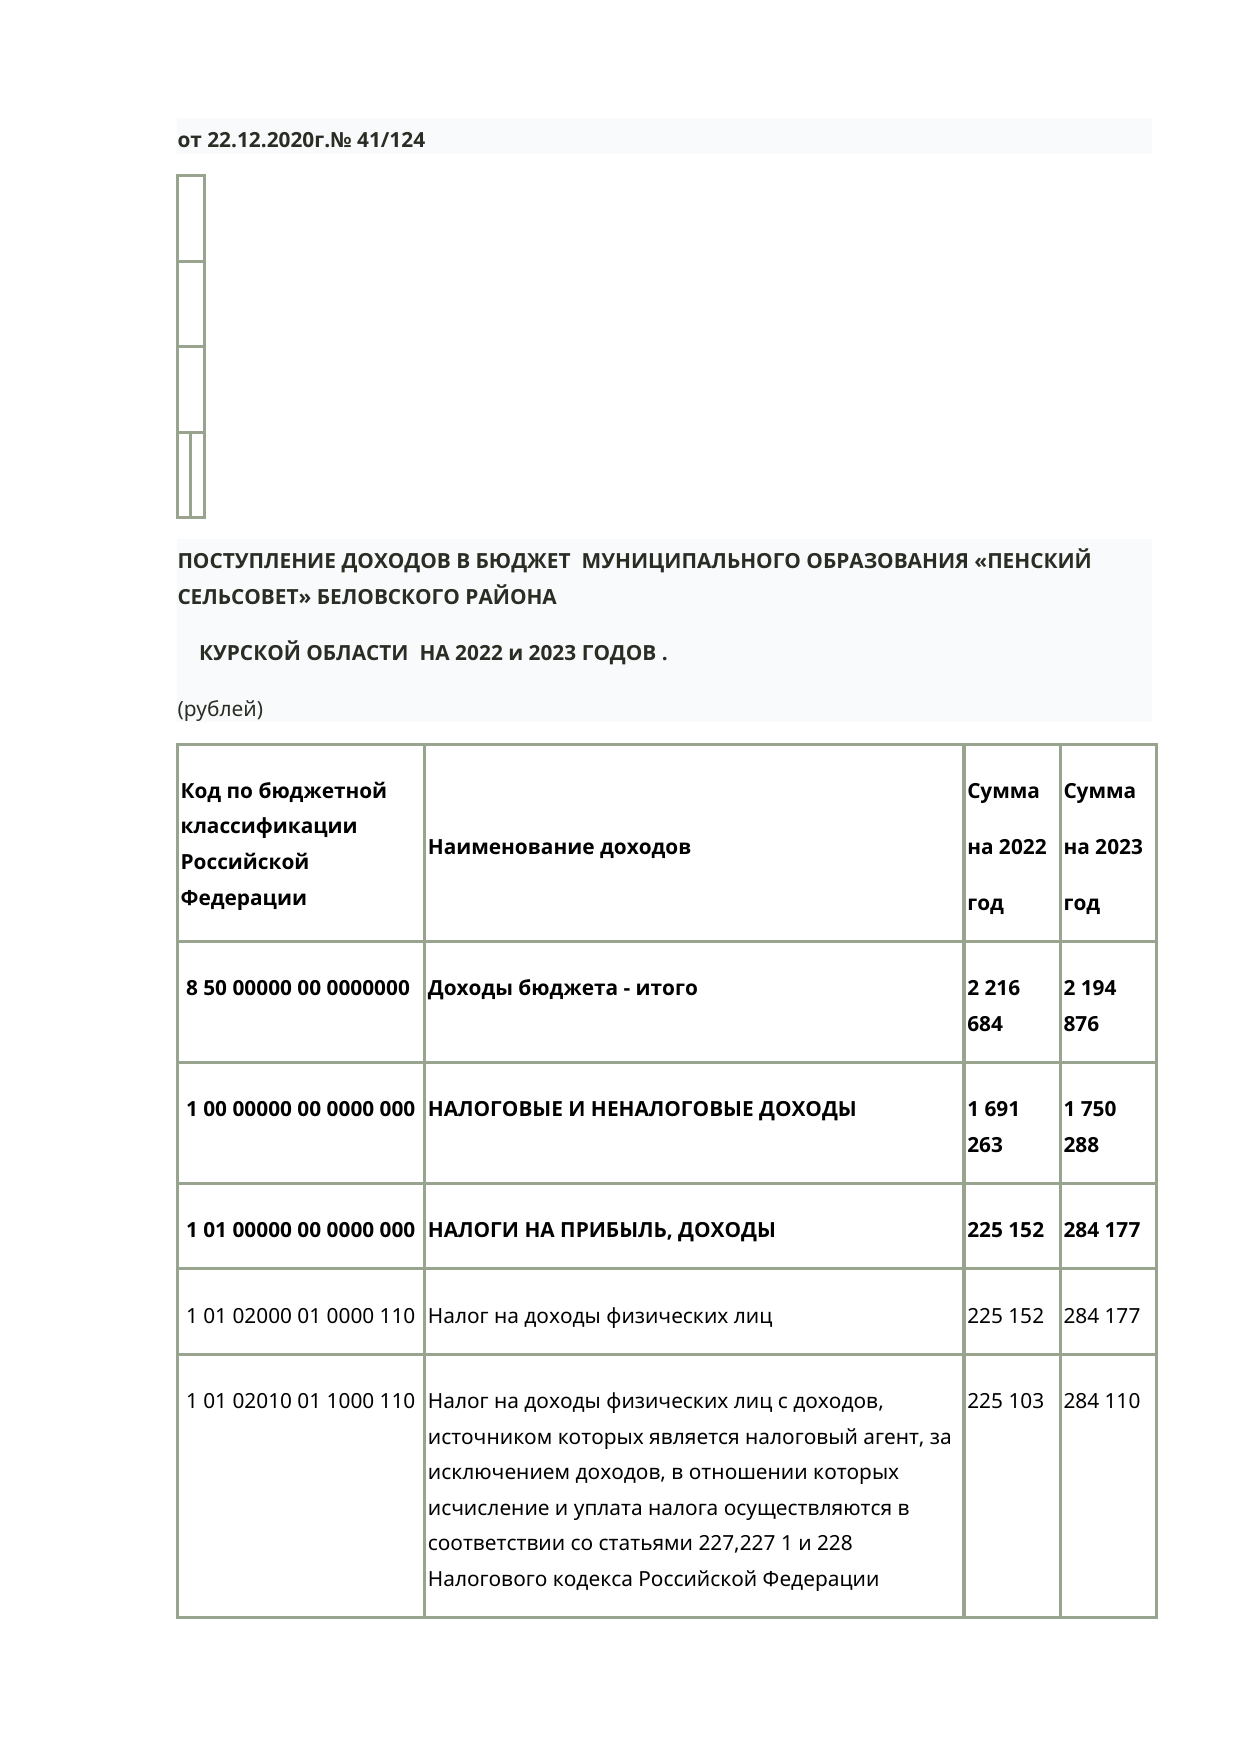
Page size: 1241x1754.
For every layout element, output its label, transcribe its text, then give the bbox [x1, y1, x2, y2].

table_header Наименование доходов [426, 746, 962, 940]
table_cell [179, 434, 189, 516]
table_cell 1 01 00000 00 0000 000 [179, 1185, 423, 1267]
table_cell 284 177 [1062, 1185, 1155, 1267]
table_cell НАЛОГИ НА ПРИБЫЛЬ, ДОХОДЫ [426, 1185, 962, 1267]
text ПОСТУПЛЕНИЕ ДОХОДОВ В БЮДЖЕТ МУНИЦИПАЛЬНОГО ОБРАЗОВАНИЯ «ПЕНСКИЙ СЕЛЬСОВЕТ» БЕЛОВСКОГО РАЙОНА [177, 539, 1152, 611]
table_cell НАЛОГОВЫЕ И НЕНАЛОГОВЫЕ ДОХОДЫ [426, 1064, 962, 1182]
table_cell 1 691 263 [966, 1064, 1059, 1182]
text от 22.12.2020г.№ 41/124 [177, 118, 1152, 154]
table_cell 1 01 02000 01 0000 110 [179, 1270, 423, 1353]
text (рублей) [177, 687, 1152, 722]
table_cell 225 152 [966, 1185, 1059, 1267]
table_cell 1 750 288 [1062, 1064, 1155, 1182]
table_cell Налог на доходы физических лиц [426, 1270, 962, 1353]
table_cell Доходы бюджета - итого [426, 943, 962, 1061]
table_header Код по бюджетной классификации Российской Федерации [179, 746, 423, 940]
table_cell 2 216 684 [966, 943, 1059, 1061]
table_cell 284 177 [1062, 1270, 1155, 1353]
table_cell 8 50 00000 00 0000000 [179, 943, 423, 1061]
table_cell 1 00 00000 00 0000 000 [179, 1064, 423, 1182]
table_cell 2 194 876 [1062, 943, 1155, 1061]
table_header Сумма на 2023 год [1062, 746, 1155, 940]
table_cell Налог на доходы физических лиц с доходов, источником которых является налоговый агент, за исключением доходов, в отношении которых исчисление и уплата налога осуществляются в соответствии со статьями 227,227 1 и 228 Налогового кодекса Российской Федерации [426, 1356, 962, 1616]
table_cell [179, 263, 203, 345]
table_cell 225 103 [966, 1356, 1059, 1616]
table_cell [179, 348, 203, 431]
table_header [179, 177, 203, 259]
table_cell 1 01 02010 01 1000 110 [179, 1356, 423, 1616]
table_cell [192, 434, 203, 516]
table_cell 225 152 [966, 1270, 1059, 1353]
text КУРСКОЙ ОБЛАСТИ НА 2022 и 2023 ГОДОВ . [177, 631, 1152, 666]
table_header Сумма на 2022 год [966, 746, 1059, 940]
table_cell 284 110 [1062, 1356, 1155, 1616]
